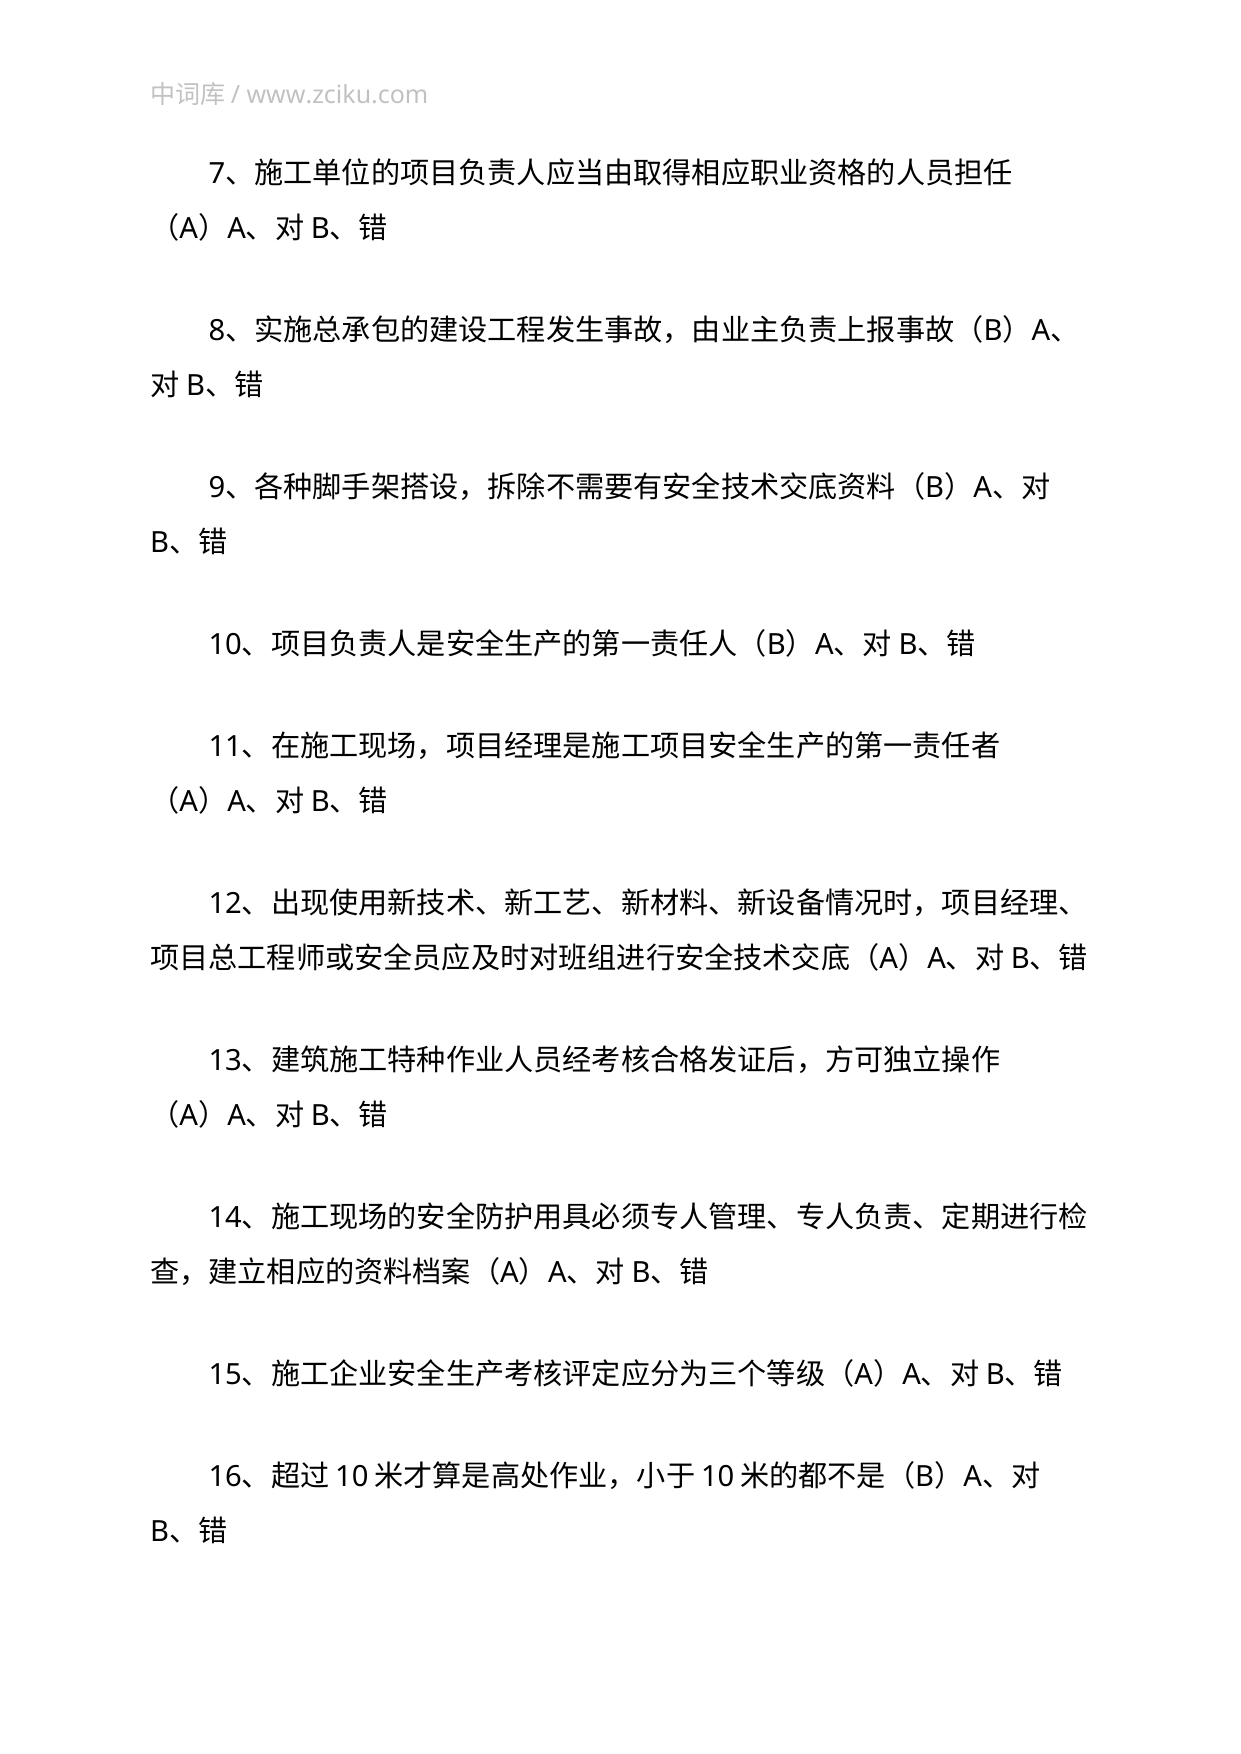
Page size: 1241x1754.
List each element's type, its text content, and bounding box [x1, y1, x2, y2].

text 14、施工现场的安全防护用具必须专人管理、专人负责、定期进行检查，建立相应的资料档案（A）A、对 B、错 [150, 1194, 1090, 1291]
text 10、项目负责人是安全生产的第一责任人（B）A、对 B、错 [150, 621, 1090, 663]
text 8、实施总承包的建设工程发生事故，由业主负责上报事故（B）A、对 B、错 [150, 307, 1090, 404]
text 15、施工企业安全生产考核评定应分为三个等级（A）A、对 B、错 [150, 1351, 1090, 1393]
text 9、各种脚手架搭设，拆除不需要有安全技术交底资料（B）A、对 B、错 [150, 464, 1090, 561]
text 16、超过10米才算是高处作业，小于10米的都不是（B）A、对 B、错 [150, 1453, 1090, 1550]
text 13、建筑施工特种作业人员经考核合格发证后，方可独立操作（A）A、对 B、错 [150, 1037, 1090, 1134]
text 11、在施工现场，项目经理是施工项目安全生产的第一责任者（A）A、对 B、错 [150, 723, 1090, 820]
text 12、出现使用新技术、新工艺、新材料、新设备情况时，项目经理、项目总工程师或安全员应及时对班组进行安全技术交底（A）A、对 B、错 [150, 880, 1090, 977]
text 7、施工单位的项目负责人应当由取得相应职业资格的人员担任（A）A、对 B、错 [150, 150, 1090, 247]
